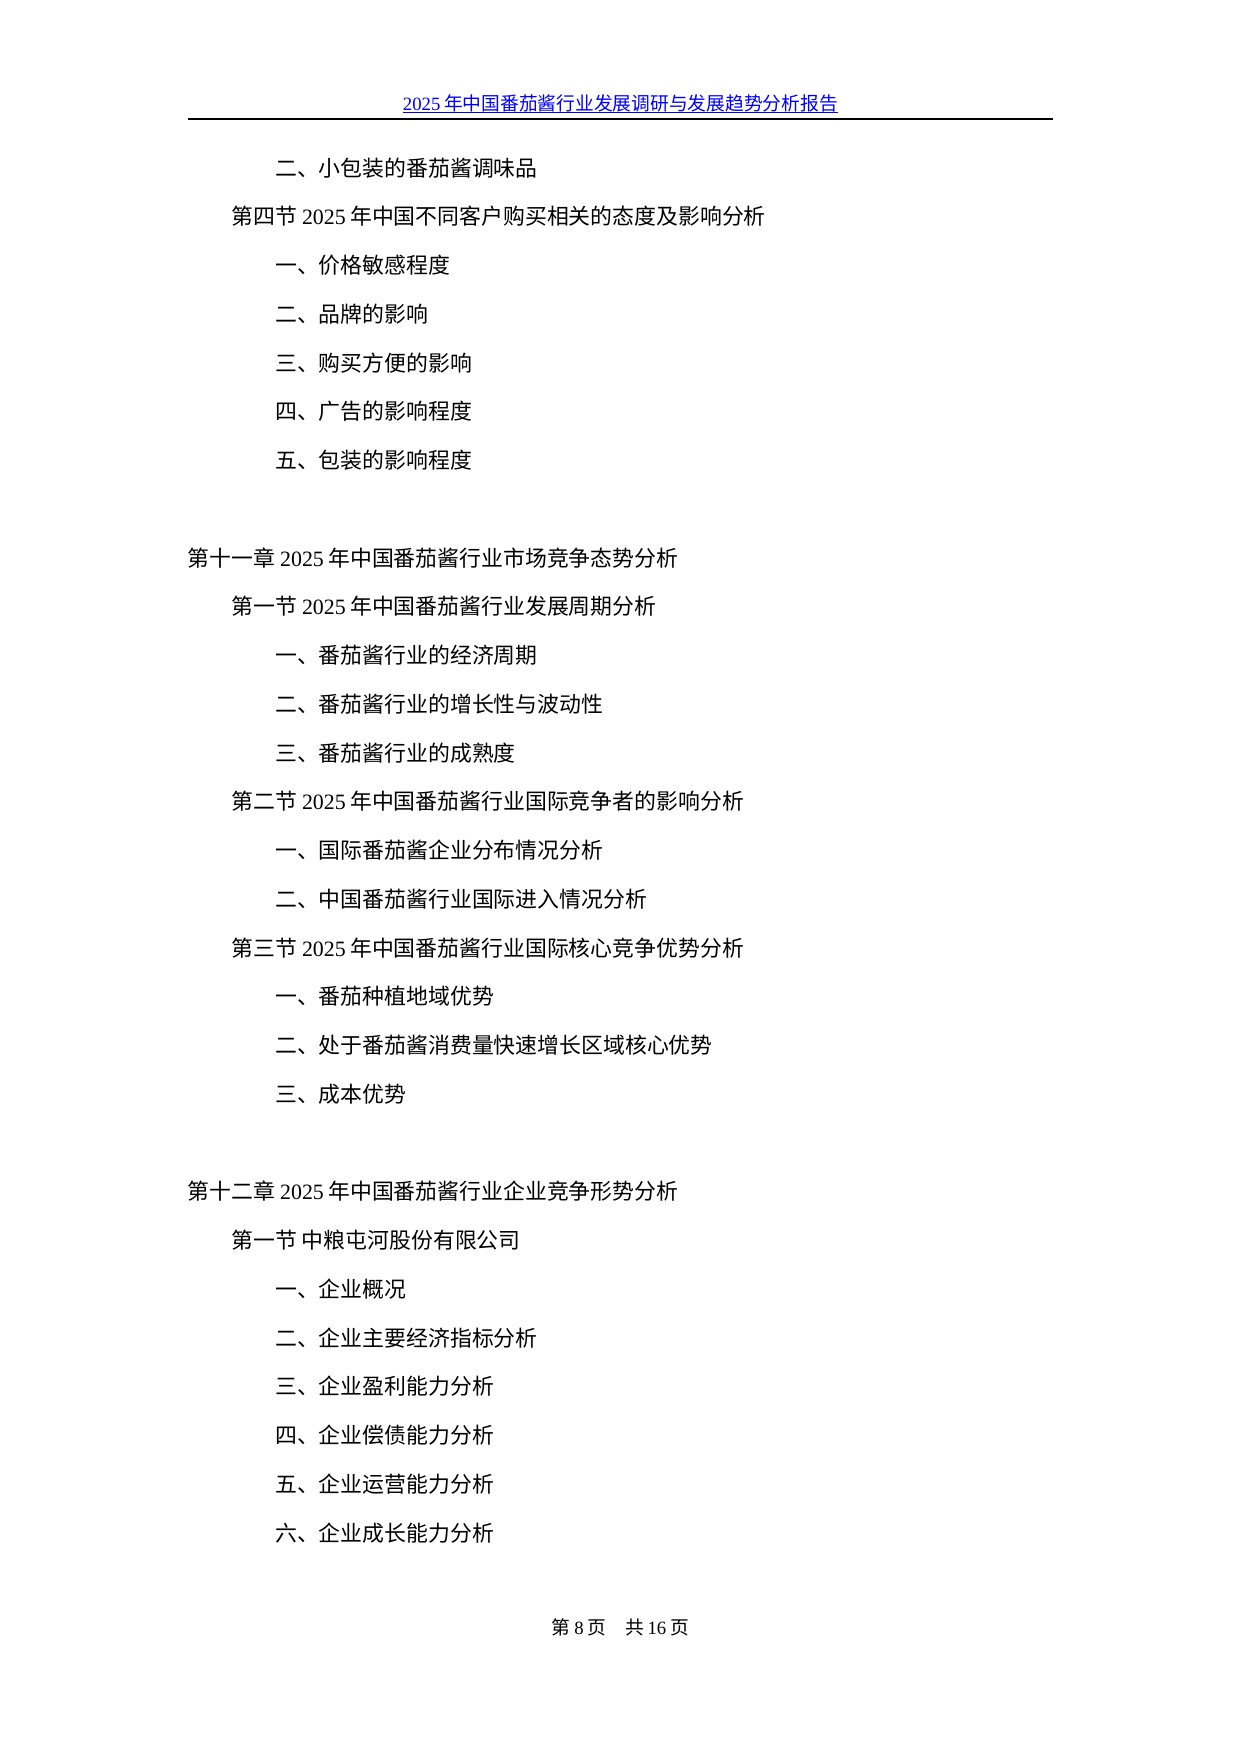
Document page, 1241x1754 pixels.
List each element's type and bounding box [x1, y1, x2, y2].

text [187, 150, 1053, 1548]
